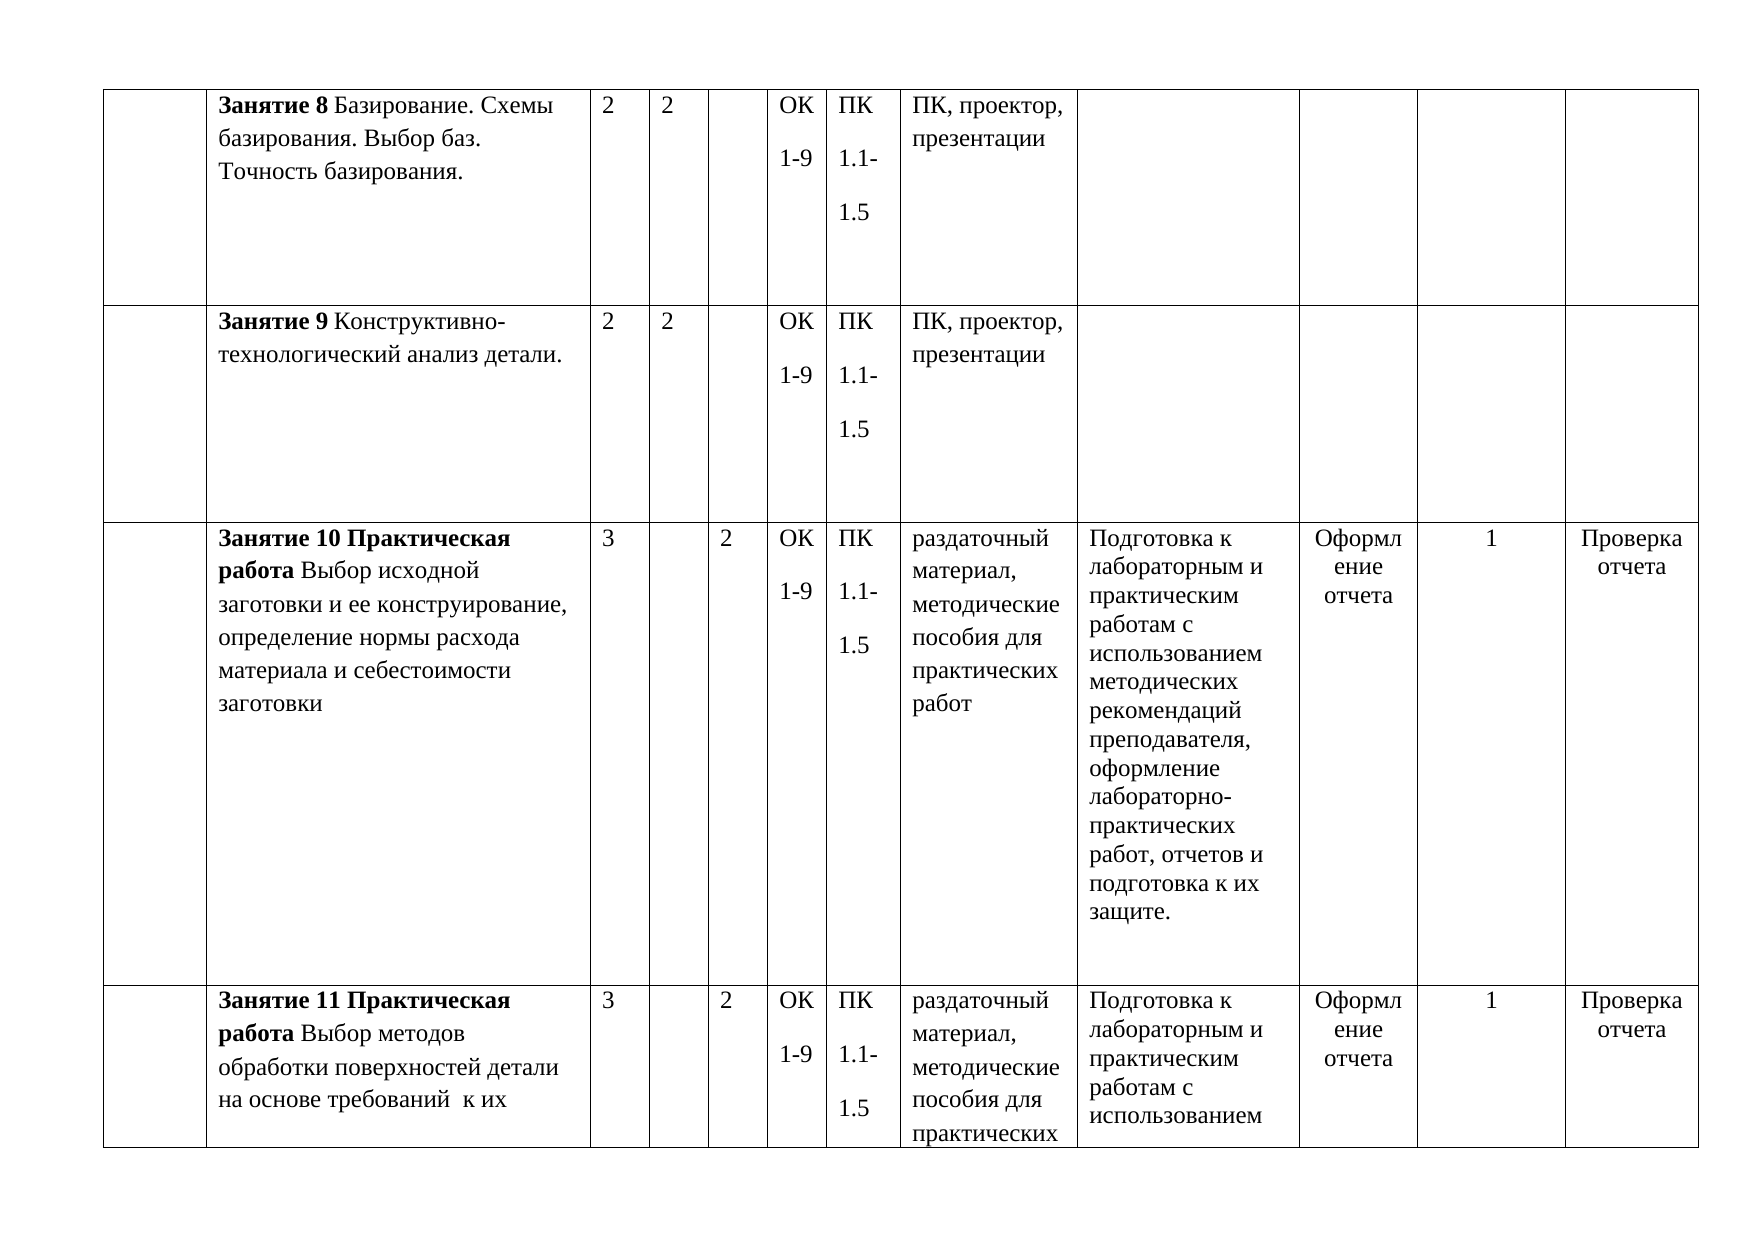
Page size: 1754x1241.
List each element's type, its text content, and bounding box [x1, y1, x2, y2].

table_cell 2 [650, 90, 708, 305]
table_cell ПК 1.1- 1.5 [827, 90, 900, 305]
table_cell [104, 306, 206, 522]
table_cell [1078, 306, 1299, 522]
table_cell 2 [709, 986, 767, 1147]
table_cell [709, 90, 767, 305]
table_cell Проверка отчета [1566, 986, 1698, 1147]
table_cell Занятие 9 Конструктивно-технологический анализ детали. [207, 306, 590, 522]
table_cell [104, 90, 206, 305]
table_cell 2 [650, 306, 708, 522]
table_cell [1300, 90, 1417, 305]
table_cell [1078, 90, 1299, 305]
table_cell раздаточный материал, методические пособия для практических работ [901, 523, 1077, 984]
table_cell Занятие 8 Базирование. Схемы базирования. Выбор баз. Точность базирования. [207, 90, 590, 305]
table_cell [650, 986, 708, 1147]
table_cell ОК 1-9 [768, 306, 826, 522]
table_cell ПК 1.1- 1.5 [827, 306, 900, 522]
table_cell ОК 1-9 [768, 986, 826, 1147]
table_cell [901, 90, 1077, 305]
table_cell 1 [1418, 523, 1565, 984]
table_cell [1566, 90, 1698, 305]
table_cell [1566, 306, 1698, 522]
table_cell ОК 1-9 [768, 90, 826, 305]
table_cell 1 [1418, 986, 1565, 1147]
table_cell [1078, 986, 1299, 1147]
table_cell [650, 523, 708, 984]
table_cell ПК 1.1- 1.5 [827, 986, 900, 1147]
table_cell 2 [591, 306, 649, 522]
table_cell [207, 986, 590, 1147]
table_cell ПК 1.1- 1.5 [827, 523, 900, 984]
table_cell Оформление отчета [1300, 523, 1417, 984]
table_cell [1418, 306, 1565, 522]
table_cell Проверка отчета [1566, 523, 1698, 984]
table_cell ПК, проектор, презентации [901, 306, 1077, 522]
table_cell ОК 1-9 [768, 523, 826, 984]
table_cell 2 [591, 90, 649, 305]
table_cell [901, 986, 1077, 1147]
table_cell [1418, 90, 1565, 305]
table_cell Занятие 10 Практическая работа Выбор исходной заготовки и ее конструирование, определение нормы расхода материала и себестоимости заготовки [207, 523, 590, 984]
table_cell 3 [591, 523, 649, 984]
table_cell 2 [709, 523, 767, 984]
table_cell 3 [591, 986, 649, 1147]
table_cell [1300, 306, 1417, 522]
table_cell [104, 986, 206, 1147]
table_cell [104, 523, 206, 984]
table_cell [709, 306, 767, 522]
table_cell Оформление отчета [1300, 986, 1417, 1147]
